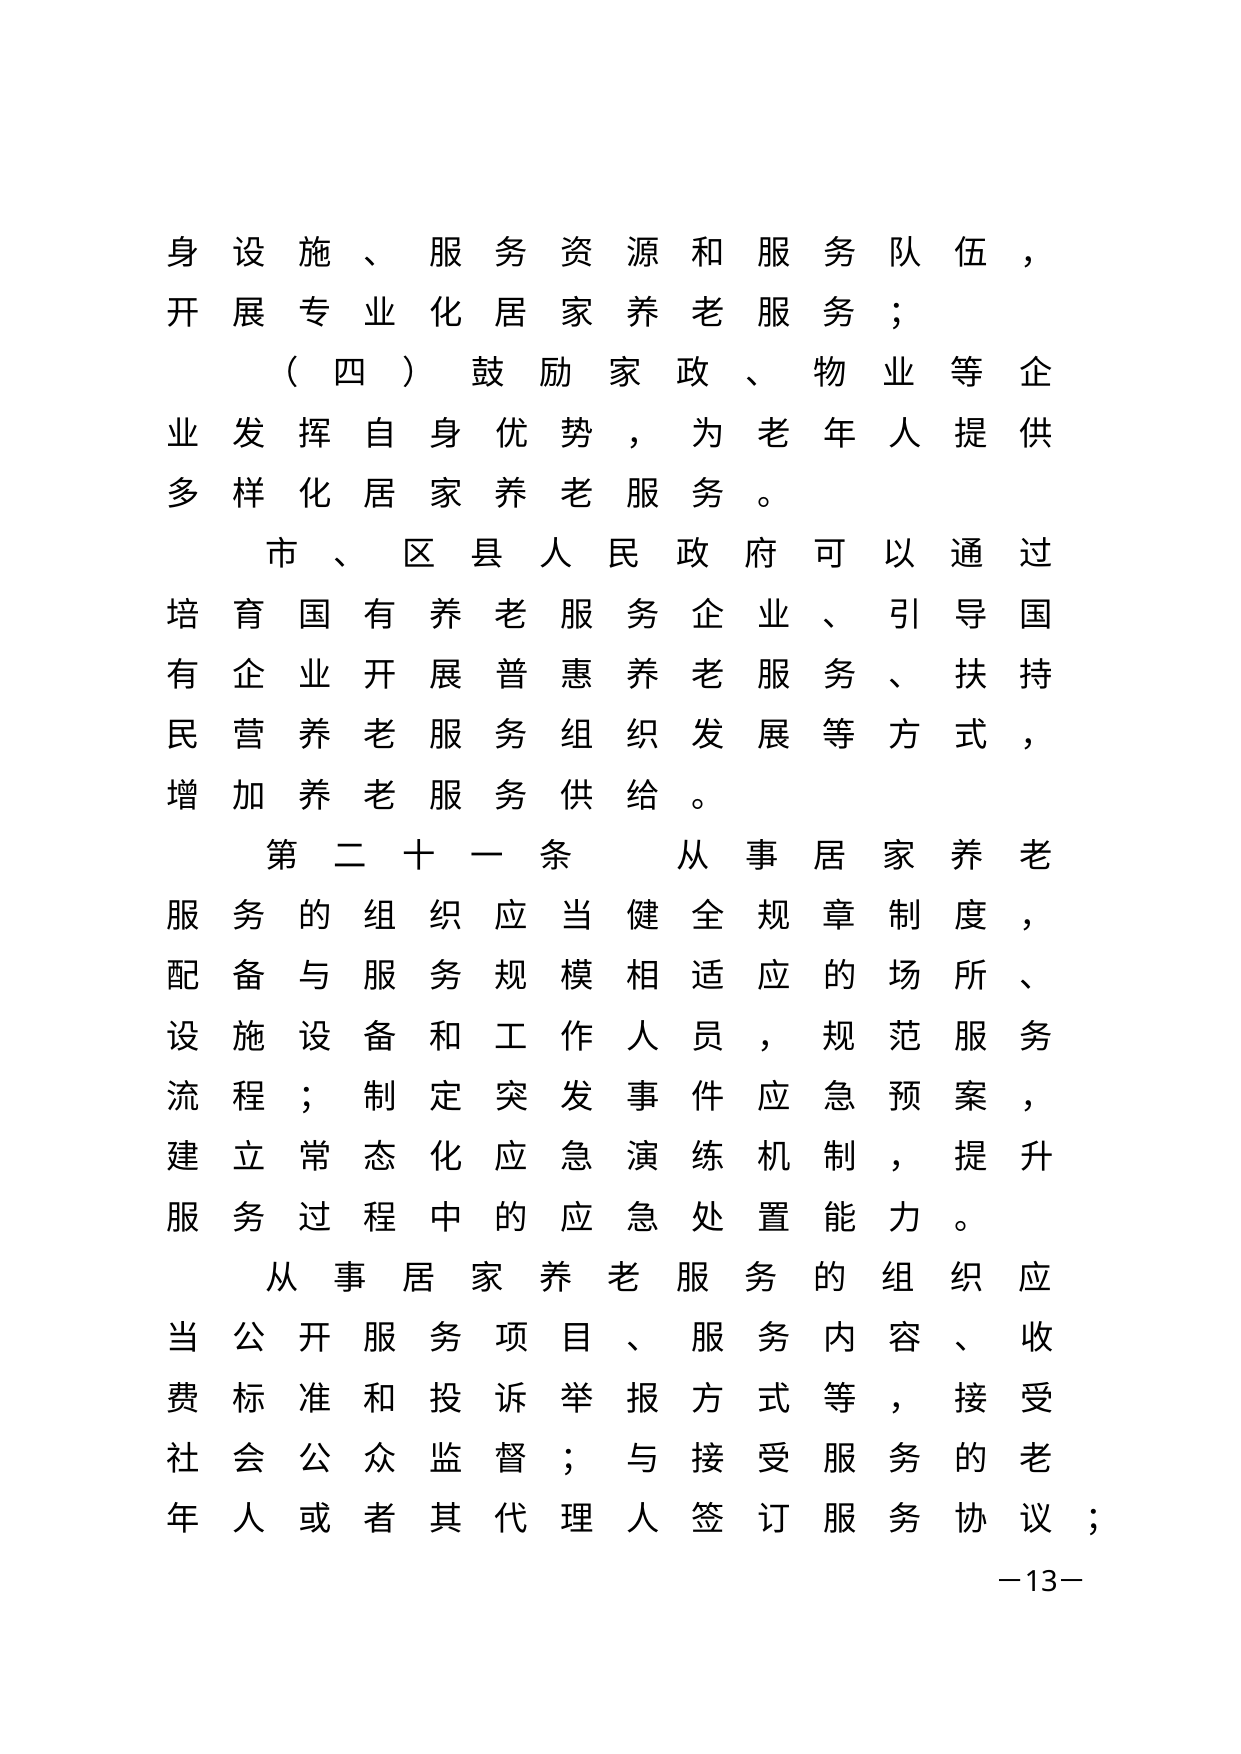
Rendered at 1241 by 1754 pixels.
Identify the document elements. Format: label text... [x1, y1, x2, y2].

text （四）鼓励家政、物业等企业发挥自身优势，为老年人提供多样化居家养老服务。 [167, 340, 1085, 521]
text 从事居家养老服务的组织应当公开服务项目、服务内容、收费标准和投诉举报方式等，接受社会公众监督；与接受服务的老年人或者其代理人签订服务协议；加强对从业人员的职业道德教育和技能培训，维护老年人的尊严和隐私，不得侵害老年人的合法权益。 [167, 1245, 1085, 1546]
text 市、区县人民政府可以通过培育国有养老服务企业、引导国有企业开展普惠养老服务、扶持民营养老服务组织发展等方式，增加养老服务供给。 [167, 521, 1085, 823]
text （三）鼓励养老机构利用自身设施、服务资源和服务队伍，开展专业化居家养老服务； [167, 219, 1085, 340]
text 第二十一条 从事居家养老服务的组织应当健全规章制度，配备与服务规模相适应的场所、设施设备和工作人员，规范服务流程；制定突发事件应急预案，建立常态化应急演练机制，提升服务过程中的应急处置能力。 [167, 823, 1085, 1245]
